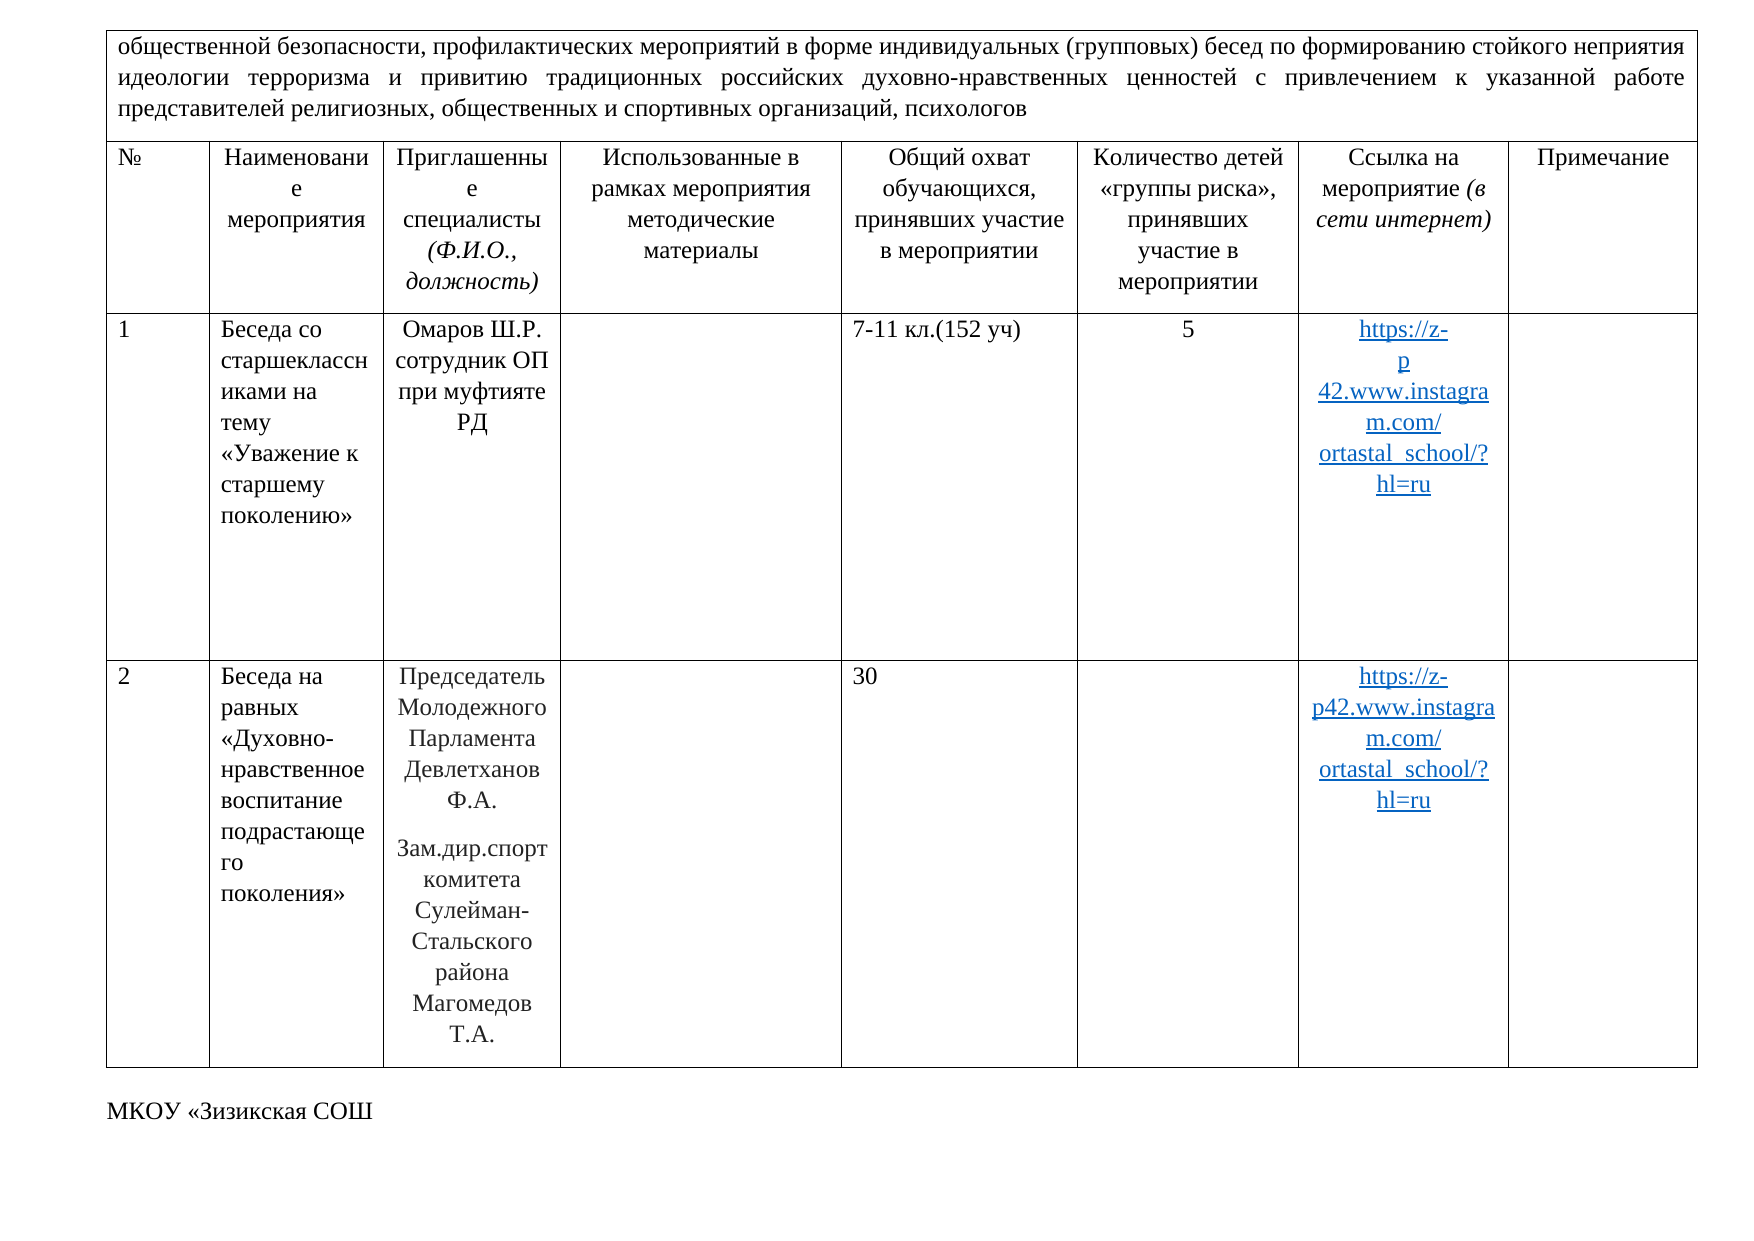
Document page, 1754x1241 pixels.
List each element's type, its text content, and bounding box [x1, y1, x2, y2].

table_cell [1509, 314, 1697, 660]
table_cell [1509, 661, 1697, 1067]
table_cell Беседа на равных «Духовно-нравственное воспитание подрастающего поколения» [210, 661, 383, 1067]
table_cell Общий охват обучающихся, принявших участие в мероприятии [842, 142, 1077, 313]
table_cell № [107, 142, 209, 313]
table_cell Примечание [1509, 142, 1697, 313]
table_cell Ссылка на мероприятие (в сети интернет) [1299, 142, 1508, 313]
table_cell 30 [842, 661, 1077, 1067]
table_cell [561, 661, 841, 1067]
table_cell Омаров Ш.Р. сотрудник ОП при муфтияте РД [384, 314, 560, 660]
table_cell Использованные в рамках мероприятия методические материалы [561, 142, 841, 313]
table_cell https://z-p42.www.instagram.com/ortastal_school/?hl=ru [1299, 661, 1508, 1067]
table_cell [561, 314, 841, 660]
text МКОУ «Зизикская СОШ [106, 1096, 1636, 1125]
table_cell Беседа со старшеклассниками на тему «Уважение к старшему поколению» [210, 314, 383, 660]
table_cell [1078, 661, 1298, 1067]
table_cell Приглашенные специалисты (Ф.И.О., должность) [384, 142, 560, 313]
table_cell 1 [107, 314, 209, 660]
table_cell Количество детей «группы риска», принявших участие в мероприятии [1078, 142, 1298, 313]
table_cell Наименование мероприятия [210, 142, 383, 313]
table_cell https://z-p42.www.instagram.com/ortastal_school/?hl=ru [1299, 314, 1508, 660]
table_cell 7-11 кл.(152 уч) [842, 314, 1077, 660]
table_cell 2 [107, 661, 209, 1067]
table_cell 5 [1078, 314, 1298, 660]
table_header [107, 31, 1697, 141]
table_cell ПредседательМолодежного Парламента Девлетханов Ф.А. Зам.дир.спорткомитета Сулейман-Стальского района Магомедов Т.А. [384, 661, 560, 1067]
